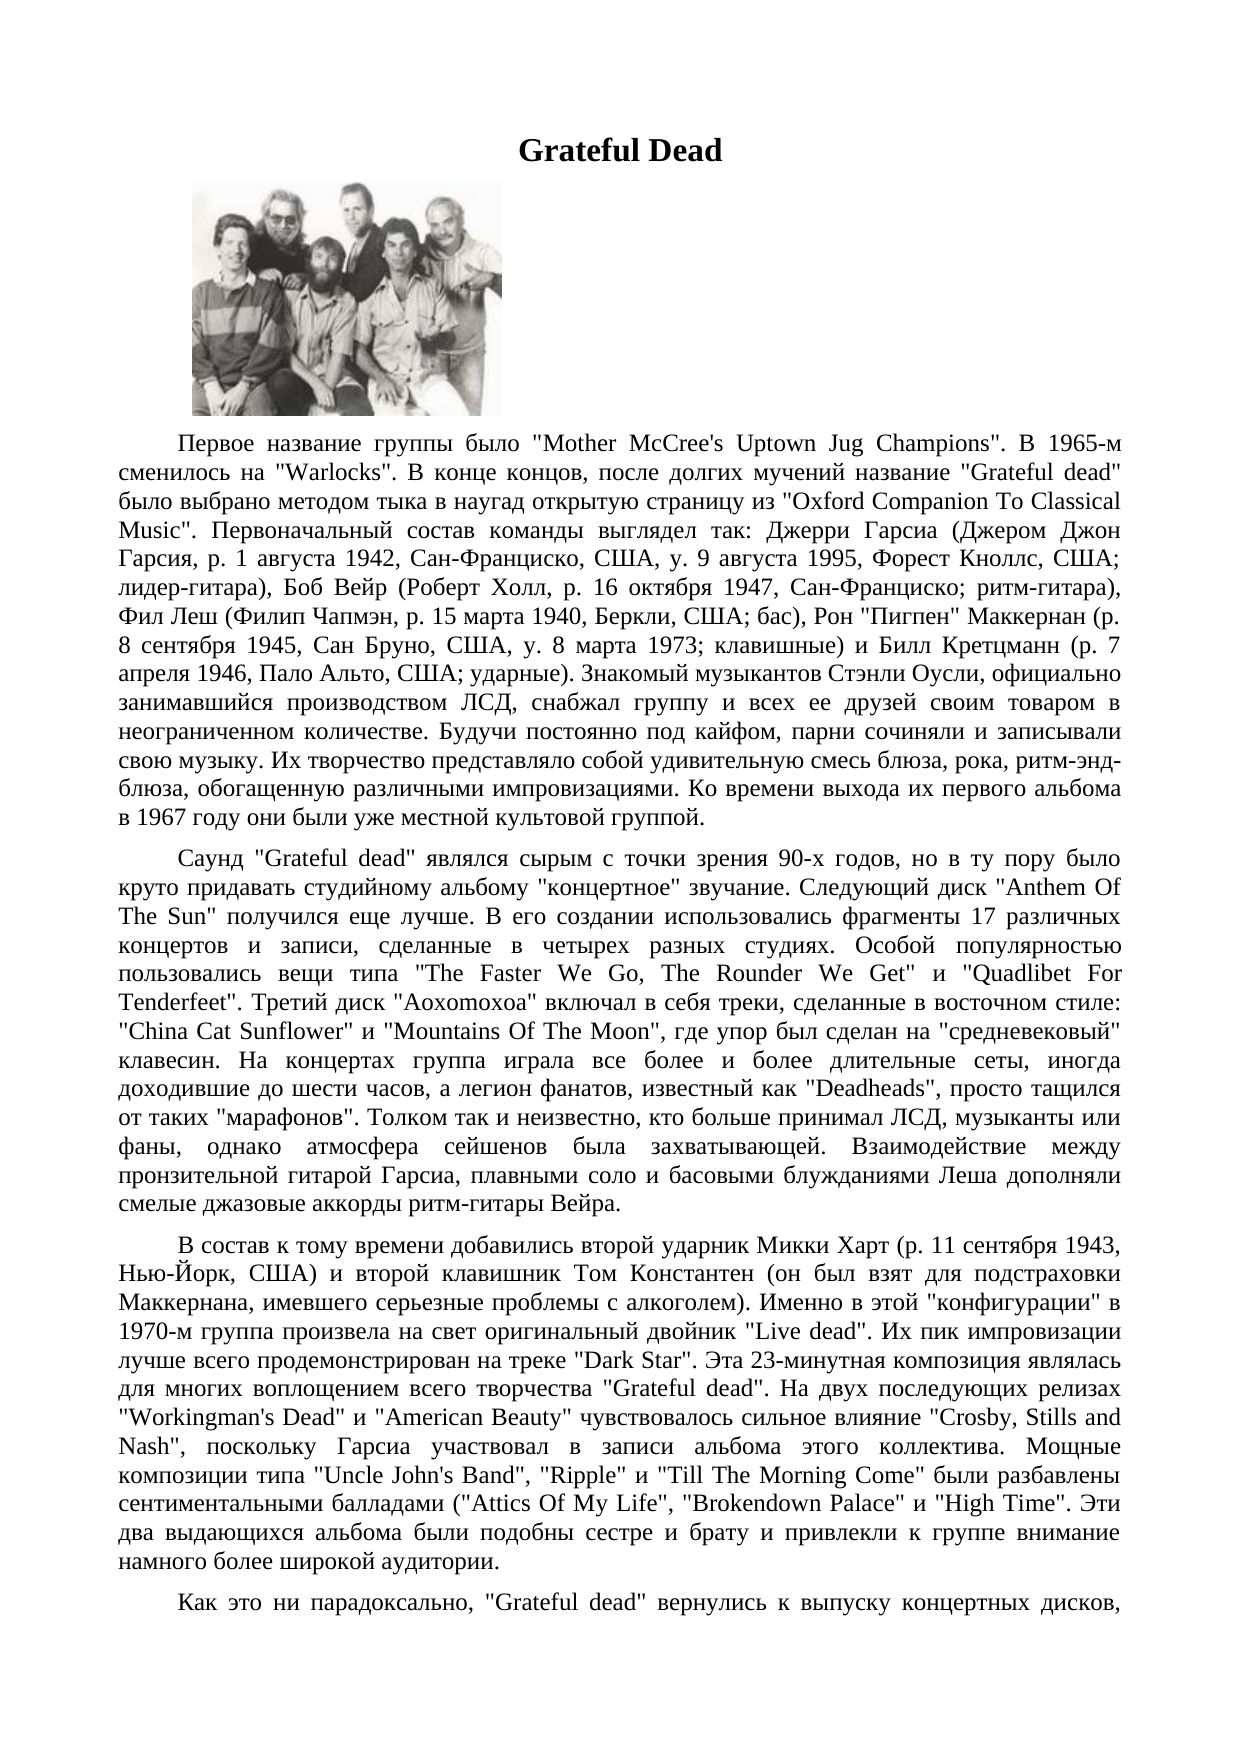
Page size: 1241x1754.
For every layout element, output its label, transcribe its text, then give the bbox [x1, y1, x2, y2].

text Первое название группы было "Mother McCree's Uptown Jug Champions". В 1965-м сменилось на "Warlocks". В конце концов, после долгих мучений название "Grateful dead" было выбрано методом тыка в наугад открытую страницу из "Oxford Companion To Classical Music". Первоначальный состав команды выглядел так: Джерри Гарсиа (Джером Джон Гарсия, р. 1 августа 1942, Сан-Франциско, США, у. 9 августа 1995, Форест Кноллс, США; лидер-гитара), Боб Вейр (Роберт Холл, р. 16 октября 1947, Сан-Франциско; ритм-гитара), Фил Леш (Филип Чапмэн, р. 15 марта 1940, Беркли, США; бас), Рон "Пигпен" Маккернан (р. 8 сентября 1945, Сан Бруно, США, у. 8 марта 1973; клавишные) и Билл Кретцманн (р. 7 апреля 1946, Пало Альто, США; ударные). Знакомый музыкантов Стэнли Оусли, официально занимавшийся производством ЛСД, снабжал группу и всех ее друзей своим товаром в неограниченном количестве. Будучи постоянно под кайфом, парни сочиняли и записывали свою музыку. Их творчество представляло собой удивительную смесь блюза, рока, ритм-энд-блюза, обогащенную различными импровизациями. Ко времени выхода их первого альбома в 1967 году они были уже местной культовой группой. [118, 428, 1122, 831]
picture [192, 181, 502, 416]
text В состав к тому времени добавились второй ударник Микки Харт (р. 11 сентября 1943, Нью-Йорк, США) и второй клавишник Том Константен (он был взят для подстраховки Маккернана, имевшего серьезные проблемы с алкоголем). Именно в этой "конфигурации" в 1970-м группа произвела на свет оригинальный двойник "Live dead". Их пик импровизации лучше всего продемонстрирован на треке "Dark Star". Эта 23-минутная композиция являлась для многих воплощением всего творчества "Grateful dead". На двух последующих релизах "Workingman's Dead" и "American Beauty" чувствовалось сильное влияние "Crosby, Stills and Nash", поскольку Гарсиа участвовал в записи альбома этого коллектива. Мощные композиции типа "Uncle John's Band", "Ripple" и "Till The Morning Come" были разбавлены сентиментальными балладами ("Attics Of My Life", "Brokendown Palace" и "High Time". Эти два выдающихся альбома были подобны сестре и брату и привлекли к группе внимание намного более широкой аудитории. [118, 1230, 1122, 1575]
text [118, 1587, 1122, 1616]
text Саунд "Grateful dead" являлся сырым с точки зрения 90-х годов, но в ту пору было круто придавать студийному альбому "концертное" звучание. Следующий диск "Anthem Of The Sun" получился еще лучше. В его создании использовались фрагменты 17 различных концертов и записи, сделанные в четырех разных студиях. Особой популярностью пользовались вещи типа "The Faster We Go, The Rounder We Get" и "Quadlibet For Tenderfeet". Третий диск "Aoxomoxoa" включал в себя треки, сделанные в восточном стиле: "China Cat Sunflower" и "Mountains Of The Moon", где упор был сделан на "средневековый" клавесин. На концертах группа играла все более и более длительные сеты, иногда доходившие до шести часов, а легион фанатов, известный как "Deadheads", просто тащился от таких "марафонов". Толком так и неизвестно, кто больше принимал ЛСД, музыканты или фаны, однако атмосфера сейшенов была захватывающей. Взаимодействие между пронзительной гитарой Гарсиа, плавными соло и басовыми блужданиями Леша дополняли смелые джазовые аккорды ритм-гитары Вейра. [118, 843, 1122, 1217]
text Grateful Dead [118, 131, 1122, 169]
